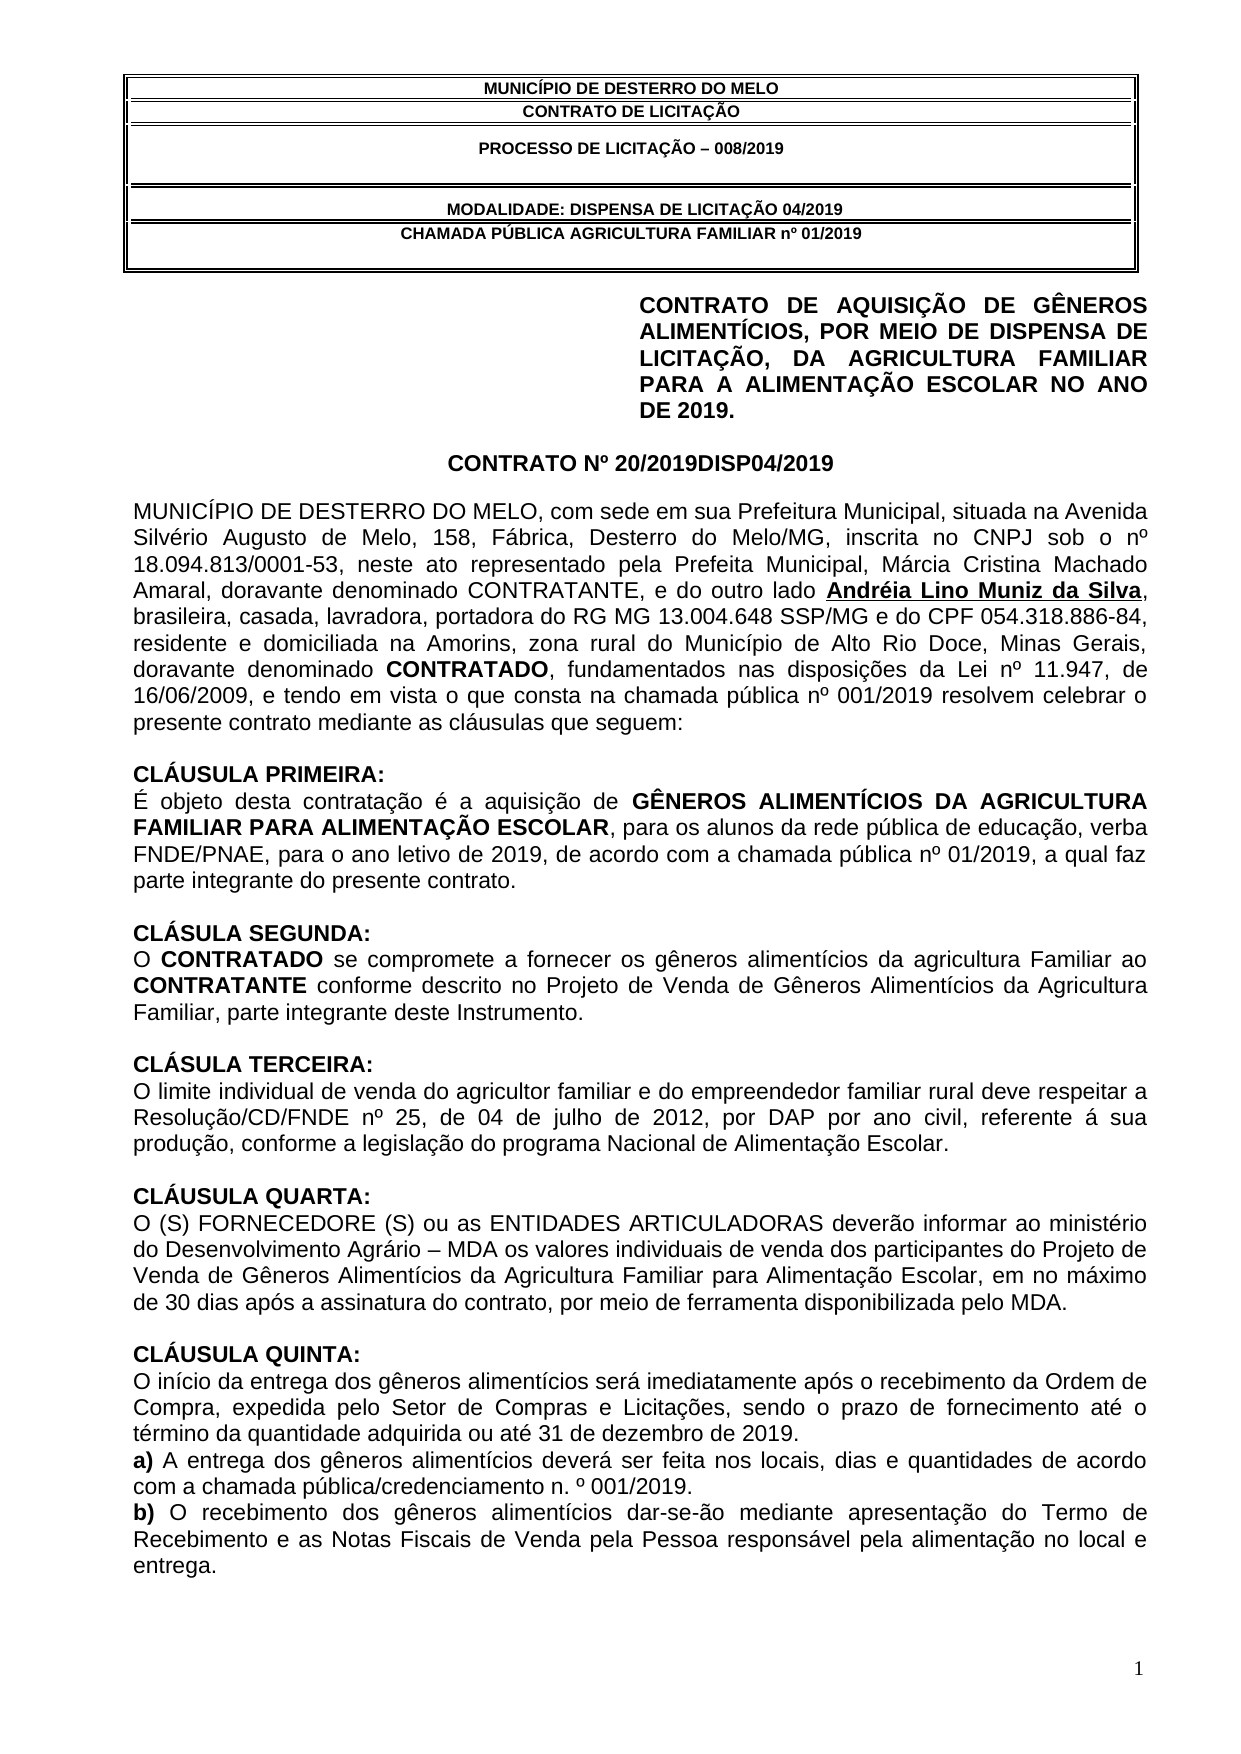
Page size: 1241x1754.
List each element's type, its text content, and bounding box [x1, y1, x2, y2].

text b) O recebimento dos gêneros alimentícios dar-se-ão mediante apresentação do Termo de Recebimento e as Notas Fiscais de Venda pela Pessoa responsável pela alimentação no local e entrega. [133, 1499, 1148, 1578]
text CLÁSULA SEGUNDA: [133, 919, 1148, 946]
text a) A entrega dos gêneros alimentícios deverá ser feita nos locais, dias e quantidades de acordo com a chamada pública/credenciamento n. º 001/2019. [133, 1447, 1148, 1499]
text CLÁSULA TERCEIRA: [133, 1051, 1148, 1078]
text CONTRATO DE AQUISIÇÃO DE GÊNEROS ALIMENTÍCIOS, POR MEIO DE DISPENSA DE LICITAÇÃO, DA AGRICULTURA FAMILIAR PARA A ALIMENTAÇÃO ESCOLAR NO ANO DE 2019. [639, 292, 1148, 424]
text O (S) FORNECEDORE (S) ou as ENTIDADES ARTICULADORAS deverão informar ao ministério do Desenvolvimento Agrário – MDA os valores individuais de venda dos participantes do Projeto de Venda de Gêneros Alimentícios da Agricultura Familiar para Alimentação Escolar, em no máximo de 30 dias após a assinatura do contrato, por meio de ferramenta disponibilizada pelo MDA. [133, 1209, 1148, 1315]
text O CONTRATADO se compromete a fornecer os gêneros alimentícios da agricultura Familiar ao CONTRATANTE conforme descrito no Projeto de Venda de Gêneros Alimentícios da Agricultura Familiar, parte integrante deste Instrumento. [133, 946, 1148, 1025]
text CONTRATO Nº 20/2019DISP04/2019 [133, 450, 1148, 476]
text É objeto desta contratação é a aquisição de GÊNEROS ALIMENTÍCIOS DA AGRICULTURA FAMILIAR PARA ALIMENTAÇÃO ESCOLAR, para os alunos da rede pública de educação, verba FNDE/PNAE, para o ano letivo de 2019, de acordo com a chamada pública nº 01/2019, a qual faz parte integrante do presente contrato. [133, 788, 1148, 893]
text MUNICÍPIO DE DESTERRO DO MELO, com sede em sua Prefeitura Municipal, situada na Avenida Silvério Augusto de Melo, 158, Fábrica, Desterro do Melo/MG, inscrita no CNPJ sob o nº 18.094.813/0001-53, neste ato representado pela Prefeita Municipal, Márcia Cristina Machado Amaral, doravante denominado CONTRATANTE, e do outro lado Andréia Lino Muniz da Silva, brasileira, casada, lavradora, portadora do RG MG 13.004.648 SSP/MG e do CPF 054.318.886-84, residente e domiciliada na Amorins, zona rural do Município de Alto Rio Doce, Minas Gerais, doravante denominado CONTRATADO, fundamentados nas disposições da Lei nº 11.947, de 16/06/2009, e tendo em vista o que consta na chamada pública nº 001/2019 resolvem celebrar o presente contrato mediante as cláusulas que seguem: [133, 498, 1148, 735]
text CLÁUSULA PRIMEIRA: [133, 761, 1148, 788]
text CLÁUSULA QUINTA: [133, 1341, 1148, 1368]
text O início da entrega dos gêneros alimentícios será imediatamente após o recebimento da Ordem de Compra, expedida pelo Setor de Compras e Licitações, sendo o prazo de fornecimento até o término da quantidade adquirida ou até 31 de dezembro de 2019. [133, 1368, 1148, 1447]
text O limite individual de venda do agricultor familiar e do empreendedor familiar rural deve respeitar a Resolução/CD/FNDE nº 25, de 04 de julho de 2012, por DAP por ano civil, referente á sua produção, conforme a legislação do programa Nacional de Alimentação Escolar. [133, 1078, 1148, 1157]
text CLÁUSULA QUARTA: [133, 1183, 1148, 1209]
